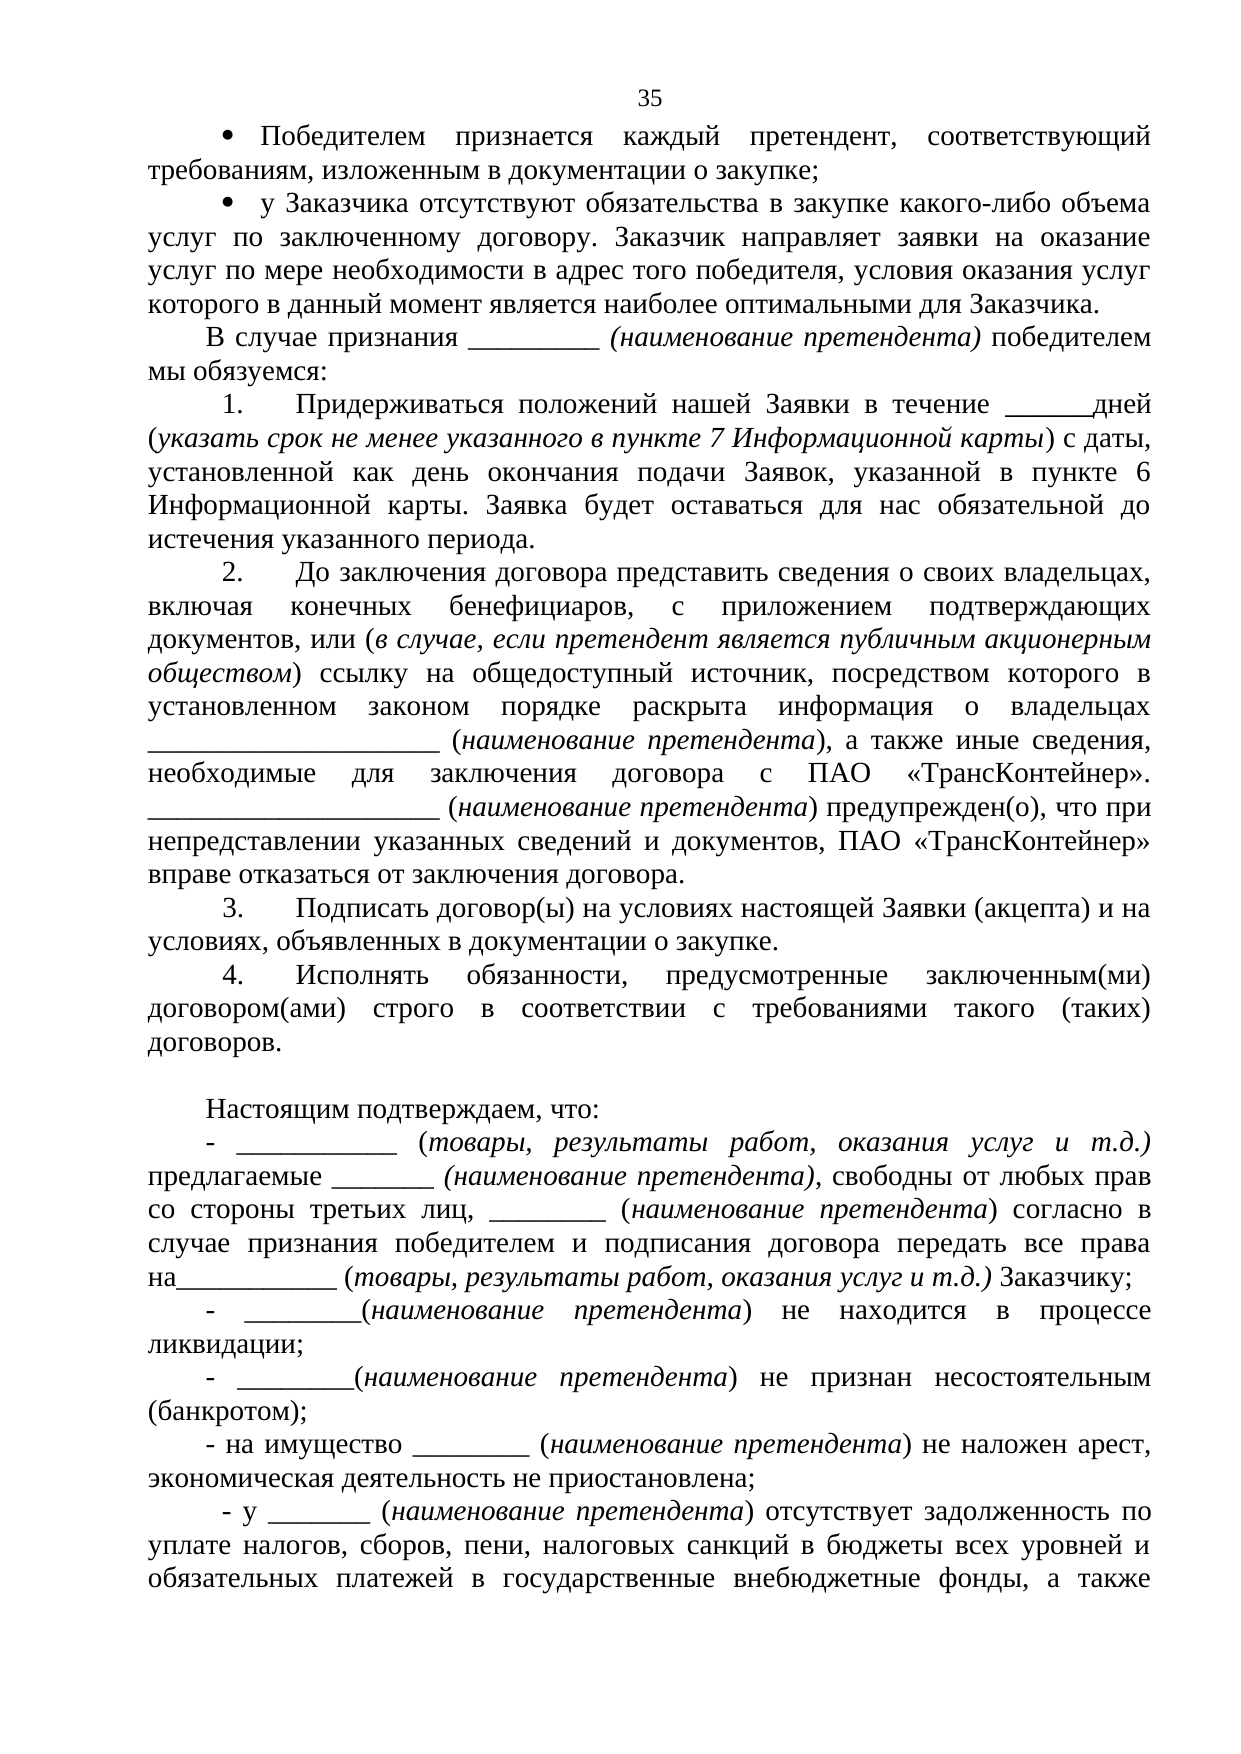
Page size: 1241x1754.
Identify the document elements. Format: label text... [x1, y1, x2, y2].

text - ________(наименование претендента) не находится в процессе ликвидации; [148, 1292, 1152, 1359]
text - ___________ (товары, результаты работ, оказания услуг и т.д.) предлагаемые _______ (наименование претендента), свободны от любых прав со стороны третьих лиц, ________ (наименование претендента) согласно в случае признания победителем и подписания договора передать все права на___________ (товары, результаты работ, оказания услуг и т.д.) Заказчику; [148, 1124, 1152, 1292]
text - ________(наименование претендента) не признан несостоятельным (банкротом); [148, 1359, 1152, 1426]
list Исполнять обязанности, предусмотренные заключенным(ми) договором(ами) строго в соответствии с требованиями такого (таких) договоров. [148, 957, 1152, 1057]
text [148, 1493, 1152, 1594]
list Подписать договор(ы) на условиях настоящей Заявки (акцепта) и на условиях, объявленных в документации о закупке. [148, 890, 1152, 957]
list До заключения договора представить сведения о своих владельцах, включая конечных бенефициаров, с приложением подтверждающих документов, или (в случае, если претендент является публичным акционерным обществом) ссылку на общедоступный источник, посредством которого в установленном законом порядке раскрыта информация о владельцах ____________________ (наименование претендента), а также иные сведения, необходимые для заключения договора с ПАО «ТрансКонтейнер». ____________________ (наименование претендента) предупрежден(о), что при непредставлении указанных сведений и документов, ПАО «ТрансКонтейнер» вправе отказаться от заключения договора. [148, 554, 1152, 890]
list у Заказчика отсутствуют обязательства в закупке какого-либо объема услуг по заключенному договору. Заказчик направляет заявки на оказание услуг по мере необходимости в адрес того победителя, условия оказания услуг которого в данный момент является наиболее оптимальными для Заказчика. [148, 185, 1152, 319]
text В случае признания _________ (наименование претендента) победителем мы обязуемся: [148, 319, 1152, 387]
text - на имущество ________ (наименование претендента) не наложен арест, экономическая деятельность не приостановлена; [148, 1426, 1152, 1493]
list Придерживаться положений нашей Заявки в течение ______дней (указать срок не менее указанного в пункте 7 Информационной карты) с даты, установленной как день окончания подачи Заявок, указанной в пункте 6 Информационной карты. Заявка будет оставаться для нас обязательной до истечения указанного периода. [148, 387, 1152, 554]
list Победителем признается каждый претендент, соответствующий требованиям, изложенным в документации о закупке; [148, 118, 1152, 185]
text Настоящим подтверждаем, что: [148, 1091, 1152, 1124]
